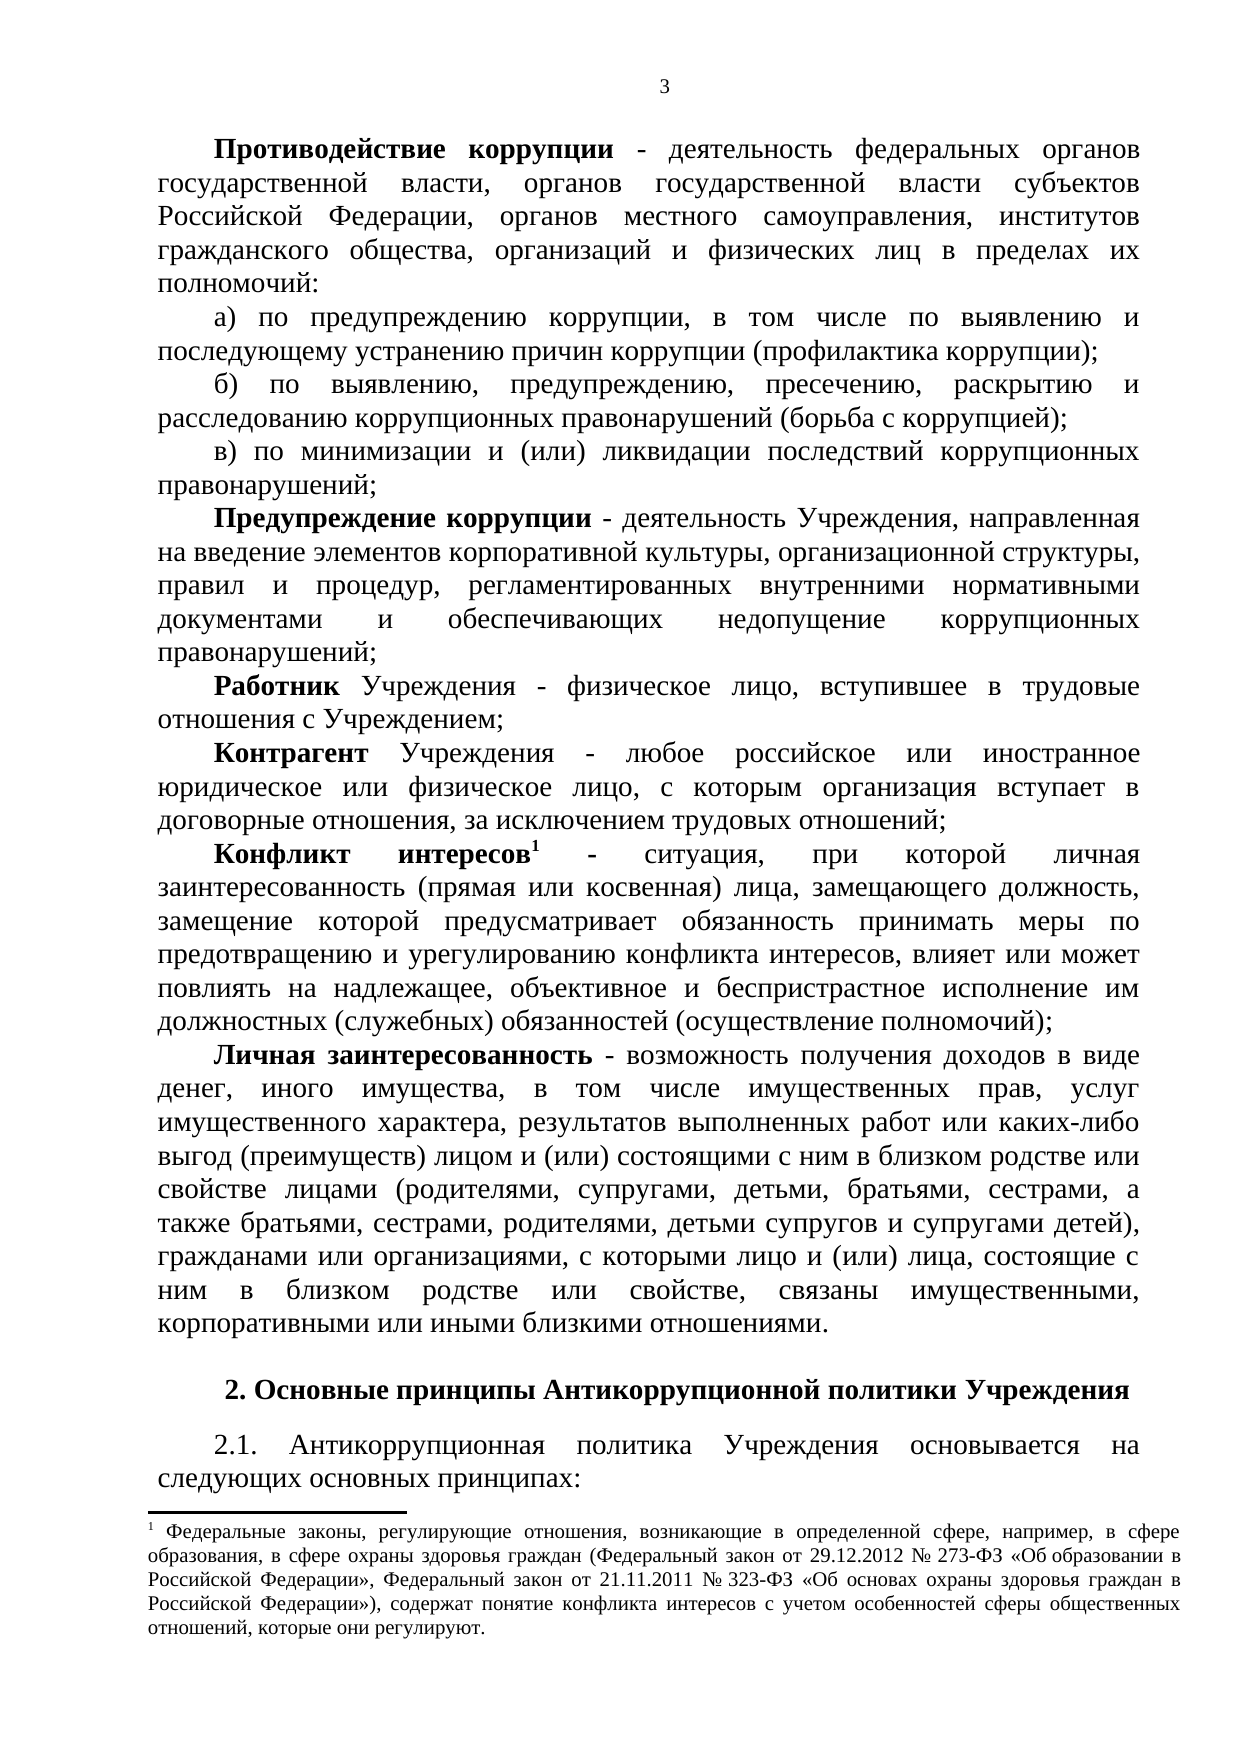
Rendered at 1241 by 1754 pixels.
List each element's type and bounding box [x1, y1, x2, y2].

table_cell [146, 131, 1152, 1494]
